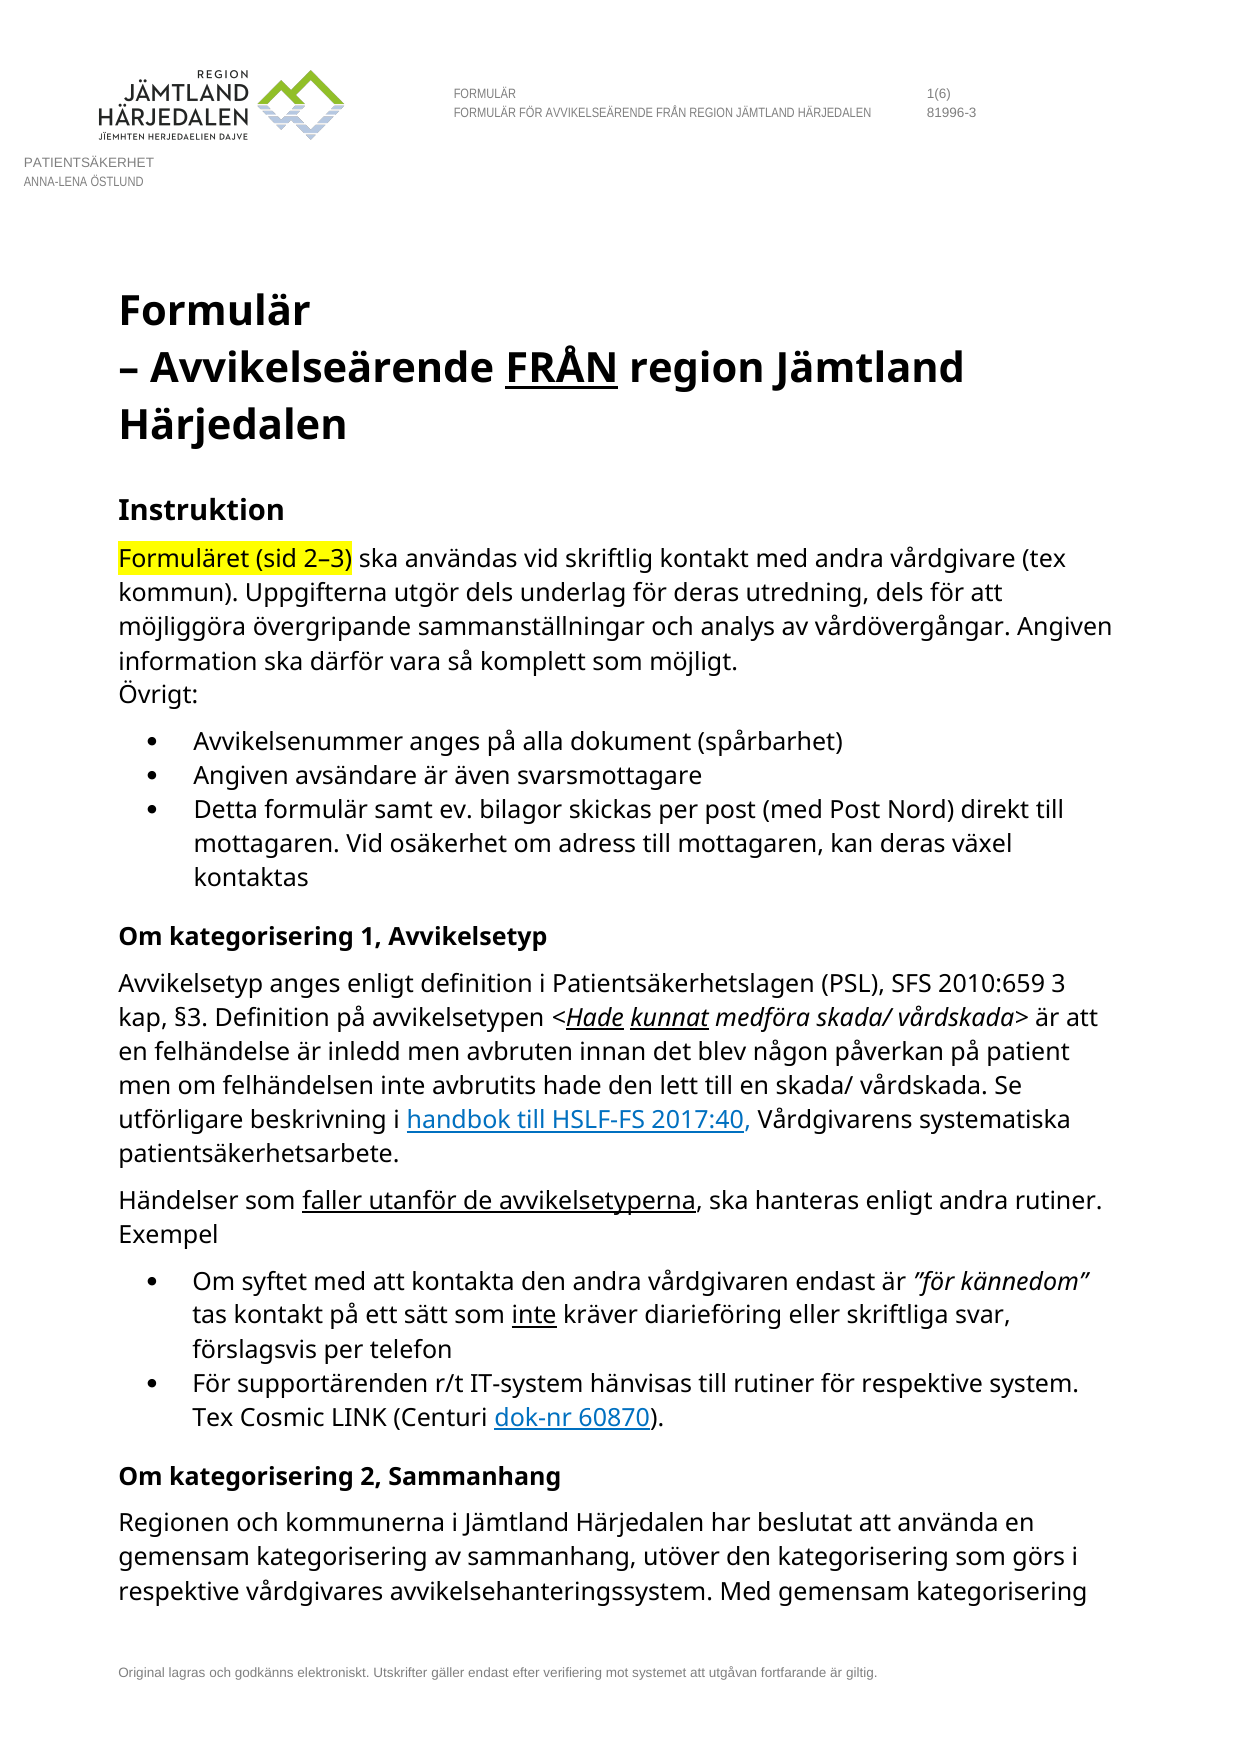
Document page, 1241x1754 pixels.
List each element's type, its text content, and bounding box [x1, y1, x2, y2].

picture [78, 50, 366, 161]
text Instruktion [118, 489, 1122, 528]
list Detta formulär samt ev. bilagor skickas per post (med Post Nord) direkt till mottagaren. Vid osäkerhet om adress till mottagaren, kan deras växel kontaktas [148, 792, 1122, 894]
list För supportärenden r/t IT-system hänvisas till rutiner för respektive system. Tex Cosmic LINK (Centuri dok-nr 60870). [148, 1365, 1122, 1433]
text Om kategorisering 2, Sammanhang [118, 1458, 1122, 1492]
text Formulär – Avvikelseärende FRÅN region Jämtland Härjedalen [118, 281, 1122, 451]
text Om kategorisering 1, Avvikelsetyp [118, 919, 1122, 953]
list Angiven avsändare är även svarsmottagare [148, 758, 1122, 792]
text Formuläret (sid 2–3) ska användas vid skriftlig kontakt med andra vårdgivare (tex kommun). Uppgifterna utgör dels underlag för deras utredning, dels för att möjliggöra övergripande sammanställningar och analys av vårdövergångar. Angiven information ska därför vara så komplett som möjligt. Övrigt: [118, 541, 1122, 711]
text Avvikelsetyp anges enligt definition i Patientsäkerhetslagen (PSL), SFS 2010:659 3 kap, §3. Definition på avvikelsetypen <Hade kunnat medföra skada/ vårdskada> är att en felhändelse är inledd men avbruten innan det blev någon påverkan på patient men om felhändelsen inte avbrutits hade den lett till en skada/ vårdskada. Se utförligare beskrivning i handbok till HSLF-FS 2017:40, Vårdgivarens systematiska patientsäkerhetsarbete. [118, 966, 1122, 1170]
text Händelser som faller utanför de avvikelsetyperna, ska hanteras enligt andra rutiner. Exempel [118, 1182, 1122, 1251]
list Avvikelsenummer anges på alla dokument (spårbarhet) [148, 724, 1122, 758]
list Om syftet med att kontakta den andra vårdgivaren endast är ”för kännedom” tas kontakt på ett sätt som inte kräver diarieföring eller skriftliga svar, förslagsvis per telefon [148, 1263, 1122, 1365]
